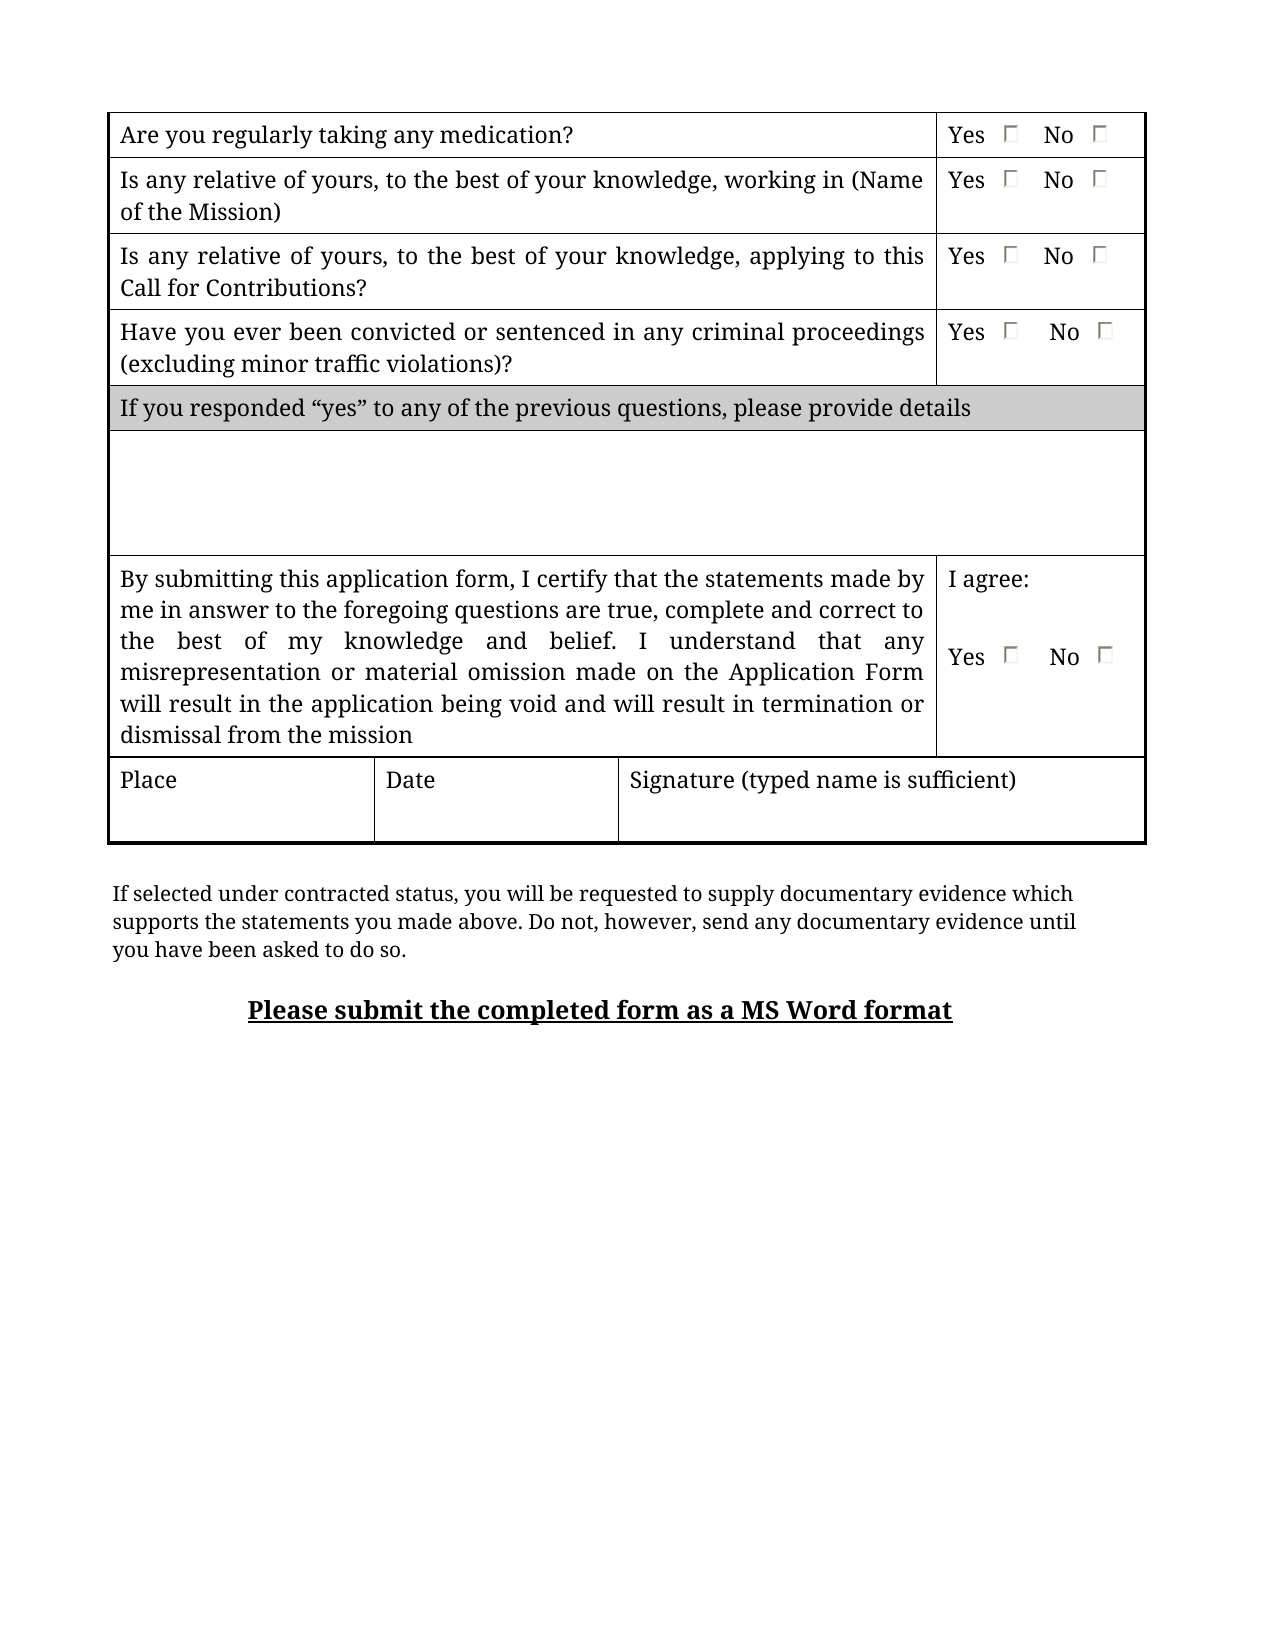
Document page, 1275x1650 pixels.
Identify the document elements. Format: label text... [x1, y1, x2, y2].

table_cell Yes No [937, 310, 1144, 385]
table_cell Is any relative of yours, to the best of your knowledge, working in (Name of the Mission) [110, 158, 936, 233]
table_cell Yes No [937, 234, 1144, 309]
table_cell Are you regularly taking any medication? [110, 113, 936, 157]
table_cell Is any relative of yours, to the best of your knowledge, applying to this Call for Contributions? [110, 234, 936, 309]
table_cell Date [375, 758, 618, 841]
table_cell By submitting this application form, I certify that the statements made by me in answer to the foregoing questions are true, complete and correct to the best of my knowledge and belief. I understand that any misrepresentation or material omission made on the Application Form will result in the application being void and will result in termination or dismissal from the mission [110, 556, 936, 756]
table_cell Have you ever been convicted or sentenced in any criminal proceedings (excluding minor traffic violations)? [110, 310, 936, 385]
table_cell Yes No [937, 158, 1144, 233]
table_cell [110, 431, 1144, 555]
table_cell Signature (typed name is sufficient) [619, 758, 1144, 841]
table_cell Place [110, 758, 374, 841]
text Please submit the completed form as a MS Word format [112, 992, 1088, 1026]
table_cell Yes No [937, 113, 1144, 157]
table_cell I agree: Yes No [937, 556, 1144, 756]
text If selected under contracted status, you will be requested to supply documentary evidence which supports the statements you made above. Do not, however, send any documentary evidence until you have been asked to do so. [112, 879, 1088, 964]
table_cell If you responded “yes” to any of the previous questions, please provide details [110, 386, 1144, 430]
